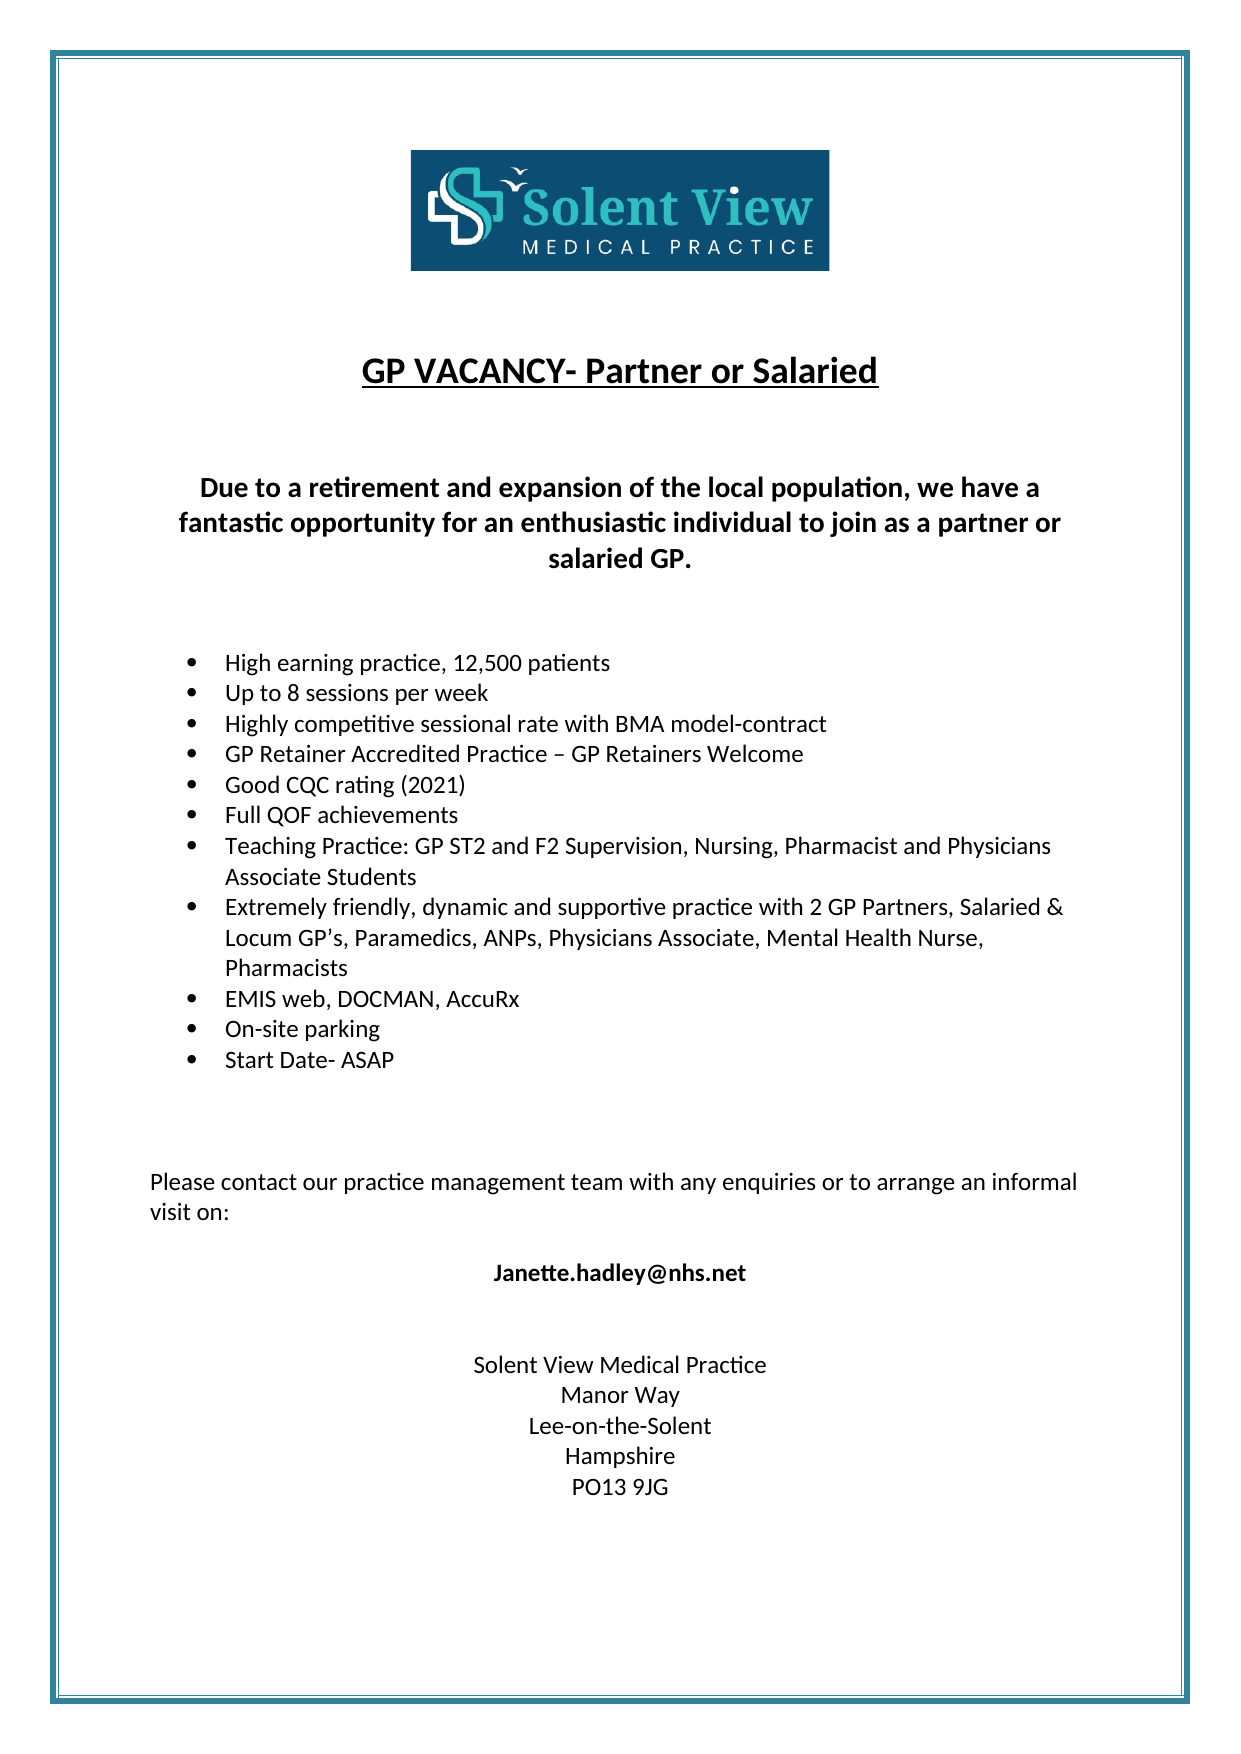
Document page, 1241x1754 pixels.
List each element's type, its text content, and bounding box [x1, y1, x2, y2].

text Hampshire [150, 1441, 1090, 1471]
list Teaching Practice: GP ST2 and F2 Supervision, Nursing, Pharmacist and Physicians Associate Students [187, 830, 1090, 891]
list Good CQC rating (2021) [187, 769, 1090, 799]
picture [410, 150, 830, 271]
text PO13 9JG [150, 1471, 1090, 1502]
list On-site parking [187, 1013, 1090, 1044]
list Start Date- ASAP [187, 1044, 1090, 1074]
text Manor Way [150, 1379, 1090, 1410]
text Due to a retirement and expansion of the local population, we have a fantastic opportunity for an enthusiastic individual to join as a partner or salaried GP. [150, 469, 1090, 576]
text Please contact our practice management team with any enquiries or to arrange an informal visit on: [150, 1166, 1090, 1227]
list Full QOF achievements [187, 799, 1090, 830]
text GP VACANCY- Partner or Salaried [150, 347, 1090, 392]
list High earning practice, 12,500 patients [187, 647, 1090, 677]
list GP Retainer Accredited Practice – GP Retainers Welcome [187, 738, 1090, 769]
list Extremely friendly, dynamic and supportive practice with 2 GP Partners, Salaried & Locum GP’s, Paramedics, ANPs, Physicians Associate, Mental Health Nurse, Pharmacists [187, 891, 1090, 983]
list Up to 8 sessions per week [187, 677, 1090, 708]
text Janette.hadley@nhs.net [150, 1257, 1090, 1288]
text Lee-on-the-Solent [150, 1410, 1090, 1441]
list Highly competitive sessional rate with BMA model-contract [187, 708, 1090, 738]
list EMIS web, DOCMAN, AccuRx [187, 983, 1090, 1013]
text Solent View Medical Practice [150, 1349, 1090, 1379]
